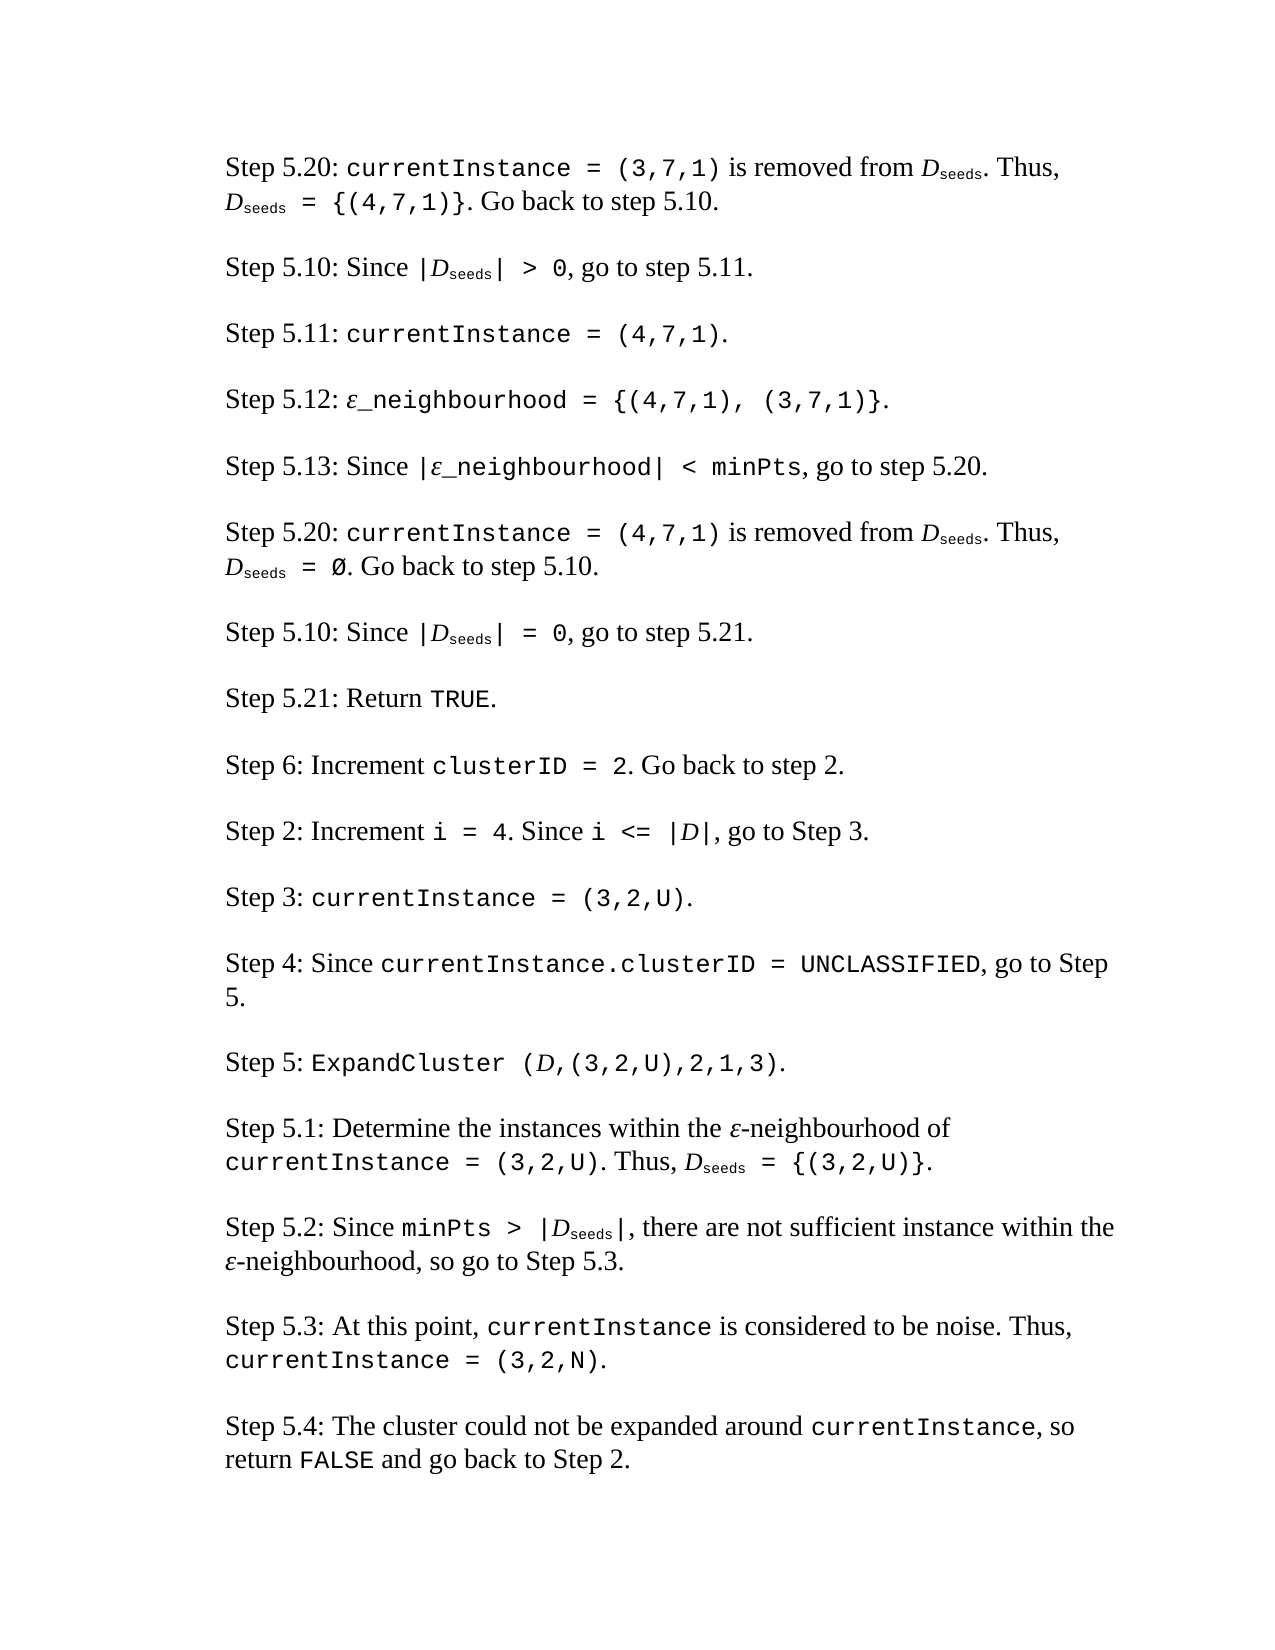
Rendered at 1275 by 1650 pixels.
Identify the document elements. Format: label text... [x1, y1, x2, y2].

text Step 3: currentInstance = (3,2,U). [225, 880, 1125, 914]
text Step 5.4: The cluster could not be expanded around currentInstance, so return FALSE and go back to Step 2. [225, 1409, 1125, 1476]
text Step 5.1: Determine the instances within the ε-neighbourhood of currentInstance = (3,2,U). Thus, Dseeds = {(3,2,U)}. [225, 1111, 1125, 1178]
text Step 5.12: ε_neighbourhood = {(4,7,1), (3,7,1)}. [225, 383, 1125, 416]
text Step 5.3: At this point, currentInstance is considered to be noise. Thus, currentInstance = (3,2,N). [225, 1309, 1125, 1376]
text Step 5.20: currentInstance = (3,7,1) is removed from Dseeds. Thus, Dseeds = {(4,7,1)}. Go back to step 5.10. [225, 150, 1125, 218]
text Step 5.10: Since |Dseeds| = 0, go to step 5.21. [225, 615, 1125, 649]
text Step 5.2: Since minPts > |Dseeds|, there are not sufficient instance within the ε-neighbourhood, so go to Step 5.3. [225, 1210, 1125, 1276]
text Step 5.11: currentInstance = (4,7,1). [225, 316, 1125, 350]
text Step 6: Increment clusterID = 2. Go back to step 2. [225, 748, 1125, 782]
text Step 5: ExpandCluster (D,(3,2,U),2,1,3). [225, 1045, 1125, 1079]
text Step 5.13: Since |ε_neighbourhood| < minPts, go to step 5.20. [225, 449, 1125, 483]
text Step 2: Increment i = 4. Since i <= |D|, go to Step 3. [225, 814, 1125, 848]
text Step 5.20: currentInstance = (4,7,1) is removed from Dseeds. Thus, Dseeds = Ø. Go back to step 5.10. [225, 515, 1125, 583]
text Step 5.21: Return TRUE. [225, 681, 1125, 715]
text Step 5.10: Since |Dseeds| > 0, go to step 5.11. [225, 250, 1125, 284]
text Step 4: Since currentInstance.clusterID = UNCLASSIFIED, go to Step 5. [225, 946, 1125, 1013]
